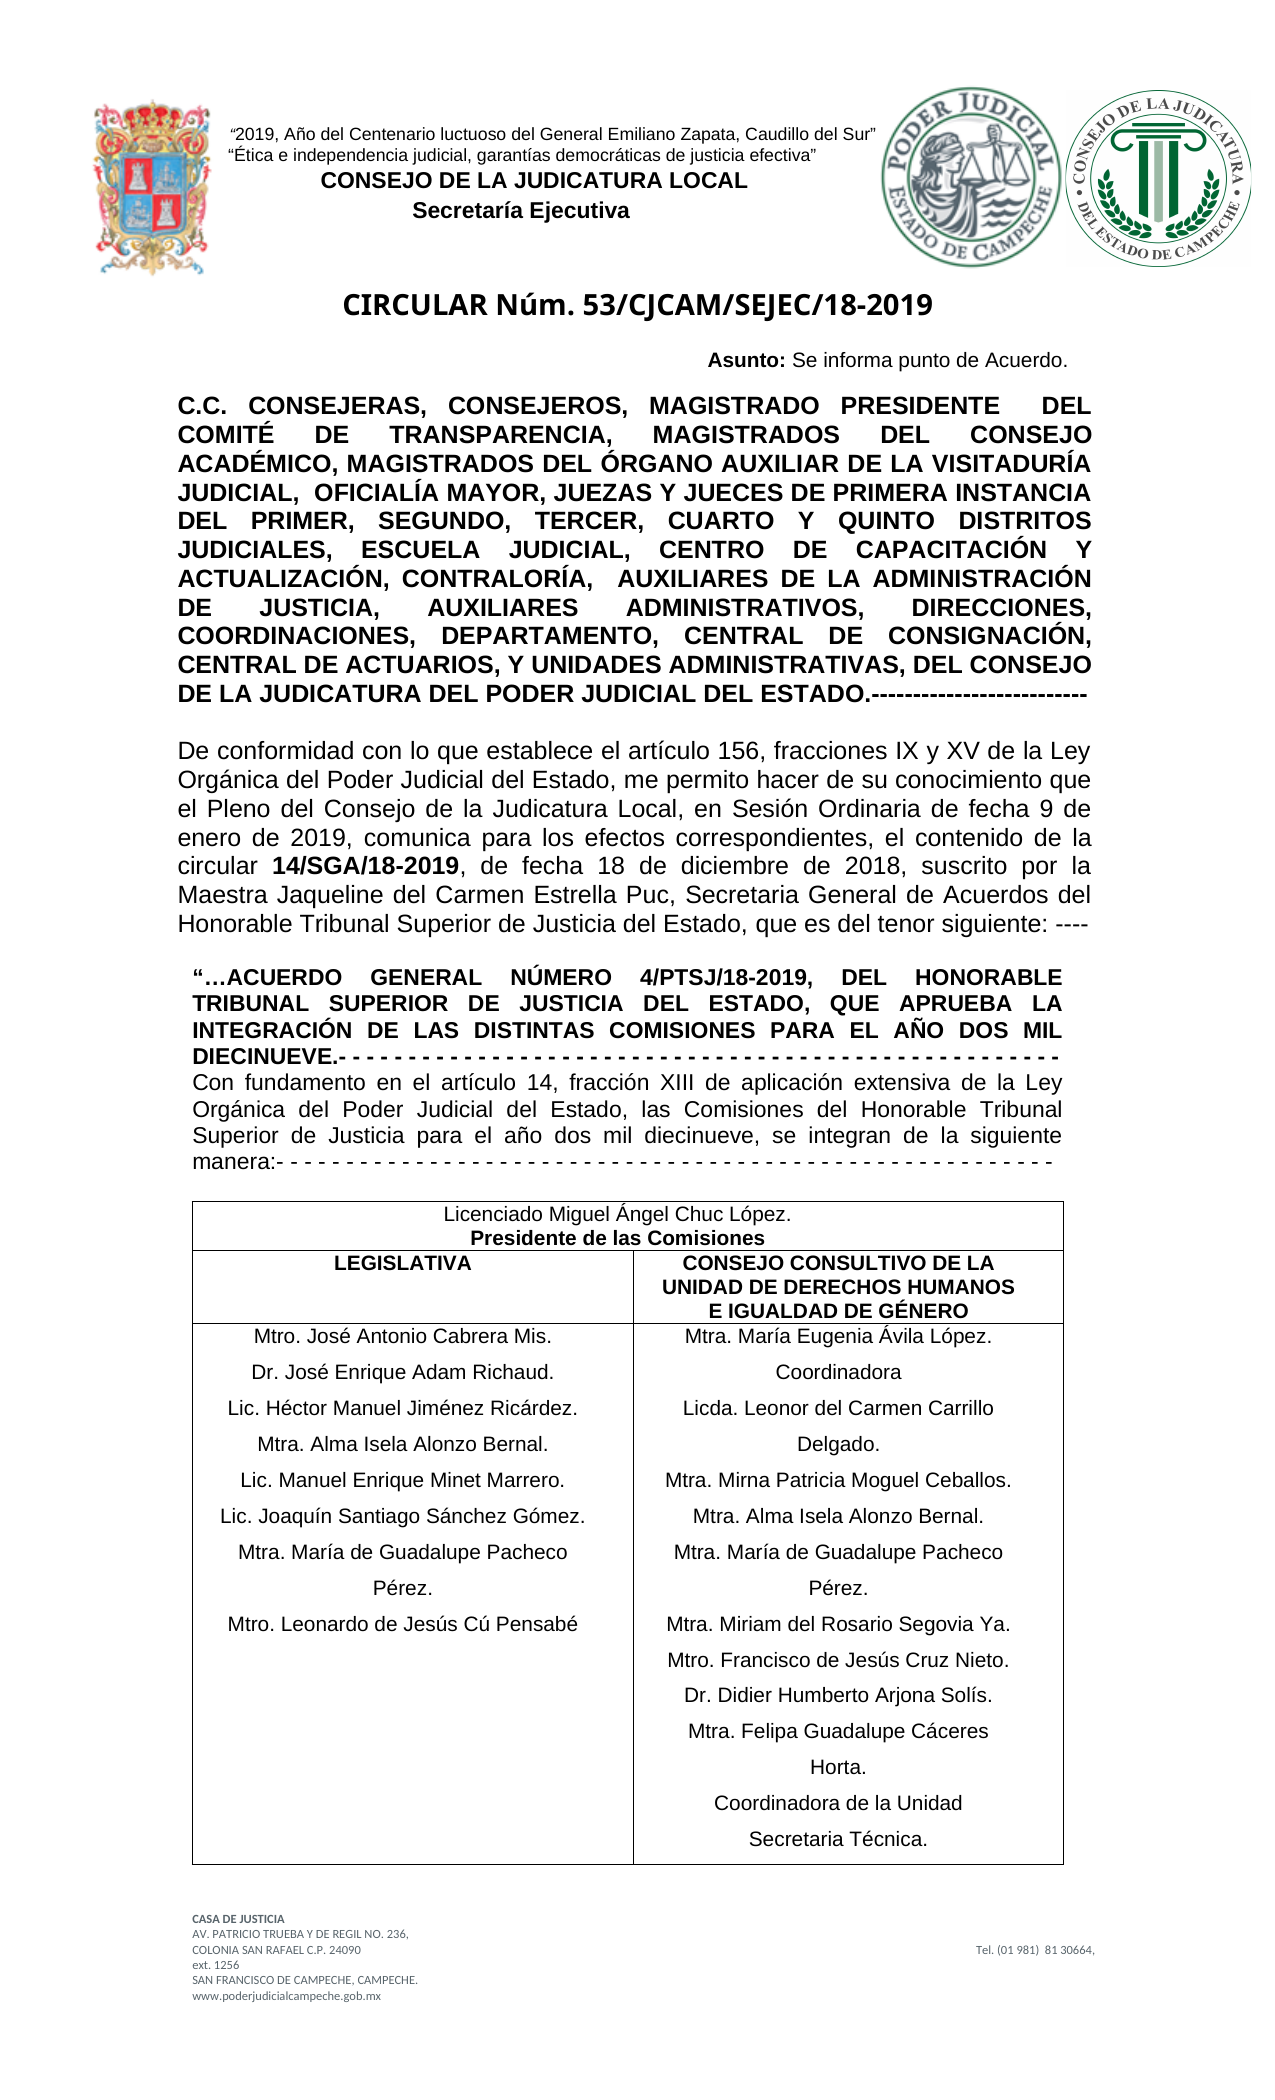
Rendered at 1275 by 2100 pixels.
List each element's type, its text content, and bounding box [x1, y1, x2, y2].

text Con fundamento en el artículo 14, fracción XIII de aplicación extensiva de la Ley Orgánica del Poder Judicial del Estado, las Comisiones del Honorable Tribunal Superior de Justicia para el año dos mil diecinueve, se integran de la siguiente manera:- - - - - - - - - - - - - - - - - - - - - - - - - - - - - - - - - - - - - - - - - - - - - - - - - - - - - - - - [192, 1069, 1063, 1175]
text C.C. CONSEJERAS, CONSEJEROS, MAGISTRADO PRESIDENTE DEL COMITÉ DE TRANSPARENCIA, MAGISTRADOS DEL CONSEJO ACADÉMICO, MAGISTRADOS DEL ÓRGANO AUXILIAR DE LA VISITADURÍA JUDICIAL, OFICIALÍA MAYOR, JUEZAS Y JUECES DE PRIMERA INSTANCIA DEL PRIMER, SEGUNDO, TERCER, CUARTO Y QUINTO DISTRITOS JUDICIALES, ESCUELA JUDICIAL, CENTRO DE CAPACITACIÓN Y ACTUALIZACIÓN, CONTRALORÍA, AUXILIARES DE LA ADMINISTRACIÓN DE JUSTICIA, AUXILIARES ADMINISTRATIVOS, DIRECCIONES, COORDINACIONES, DEPARTAMENTO, CENTRAL DE CONSIGNACIÓN, CENTRAL DE ACTUARIOS, Y UNIDADES ADMINISTRATIVAS, DEL CONSEJO DE LA JUDICATURA DEL PODER JUDICIAL DEL ESTADO.-------------------------- [177, 391, 1093, 707]
table_cell Mtro. José Antonio Cabrera Mis. Dr. José Enrique Adam Richaud. Lic. Héctor Manuel Jiménez Ricárdez. Mtra. Alma Isela Alonzo Bernal. Lic. Manuel Enrique Minet Marrero. Lic. Joaquín Santiago Sánchez Gómez. Mtra. María de Guadalupe Pacheco Pérez. Mtro. Leonardo de Jesús Cú Pensabé [193, 1324, 633, 1864]
table_header Licenciado Miguel Ángel Chuc López. Presidente de las Comisiones [193, 1202, 1063, 1250]
picture [87, 87, 221, 296]
table_cell LEGISLATIVA [193, 1251, 633, 1323]
picture [879, 84, 1252, 270]
text “…ACUERDO GENERAL NÚMERO 4/PTSJ/18-2019, DEL HONORABLE TRIBUNAL SUPERIOR DE JUSTICIA DEL ESTADO, QUE APRUEBA LA INTEGRACIÓN DE LAS DISTINTAS COMISIONES PARA EL AÑO DOS MIL DIECINUEVE.- - - - - - - - - - - - - - - - - - - - - - - - - - - - - - - - - - - - - - - - - - - - - - - - - - - - [192, 964, 1063, 1069]
text Asunto: Se informa punto de Acuerdo. [664, 348, 1068, 372]
table_cell Mtra. María Eugenia Ávila López. Coordinadora Licda. Leonor del Carmen Carrillo Delgado. Mtra. Mirna Patricia Moguel Ceballos. Mtra. Alma Isela Alonzo Bernal. Mtra. María de Guadalupe Pacheco Pérez. Mtra. Miriam del Rosario Segovia Ya. Mtro. Francisco de Jesús Cruz Nieto. Dr. Didier Humberto Arjona Solís. Mtra. Felipa Guadalupe Cáceres Horta. Coordinadora de la Unidad Secretaria Técnica. [634, 1324, 1063, 1864]
text De conformidad con lo que establece el artículo 156, fracciones IX y XV de la Ley Orgánica del Poder Judicial del Estado, me permito hacer de su conocimiento que el Pleno del Consejo de la Judicatura Local, en Sesión Ordinaria de fecha 9 de enero de 2019, comunica para los efectos correspondientes, el contenido de la circular 14/SGA/18-2019, de fecha 18 de diciembre de 2018, suscrito por la Maestra Jaqueline del Carmen Estrella Puc, Secretaria General de Acuerdos del Honorable Tribunal Superior de Justicia del Estado, que es del tenor siguiente: ---- [177, 736, 1093, 937]
text CIRCULAR Núm. 53/CJCAM/SEJEC/18-2019 [177, 284, 1098, 324]
table_cell CONSEJO CONSULTIVO DE LA UNIDAD DE DERECHOS HUMANOS E IGUALDAD DE GÉNERO [634, 1251, 1063, 1323]
